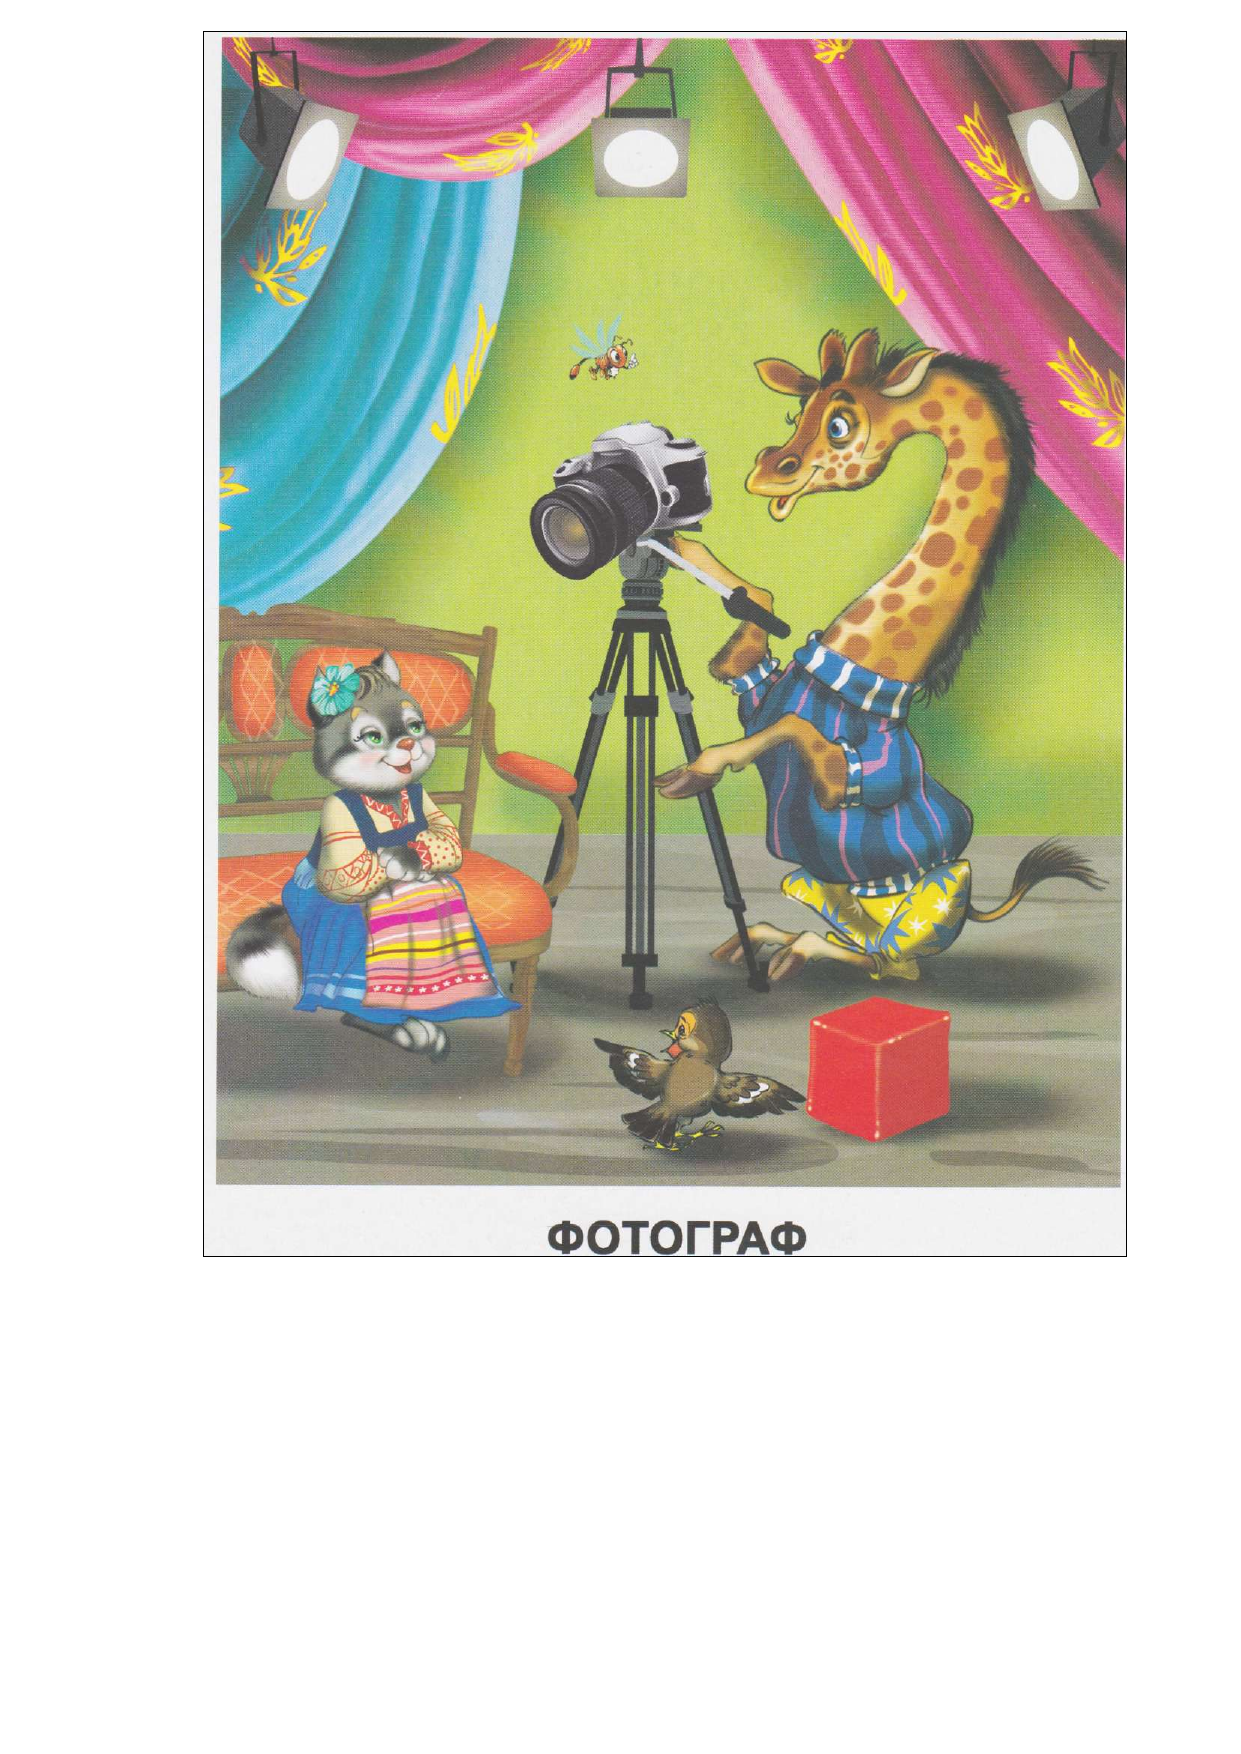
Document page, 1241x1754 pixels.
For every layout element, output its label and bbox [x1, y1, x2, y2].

picture [204, 32, 1126, 1256]
